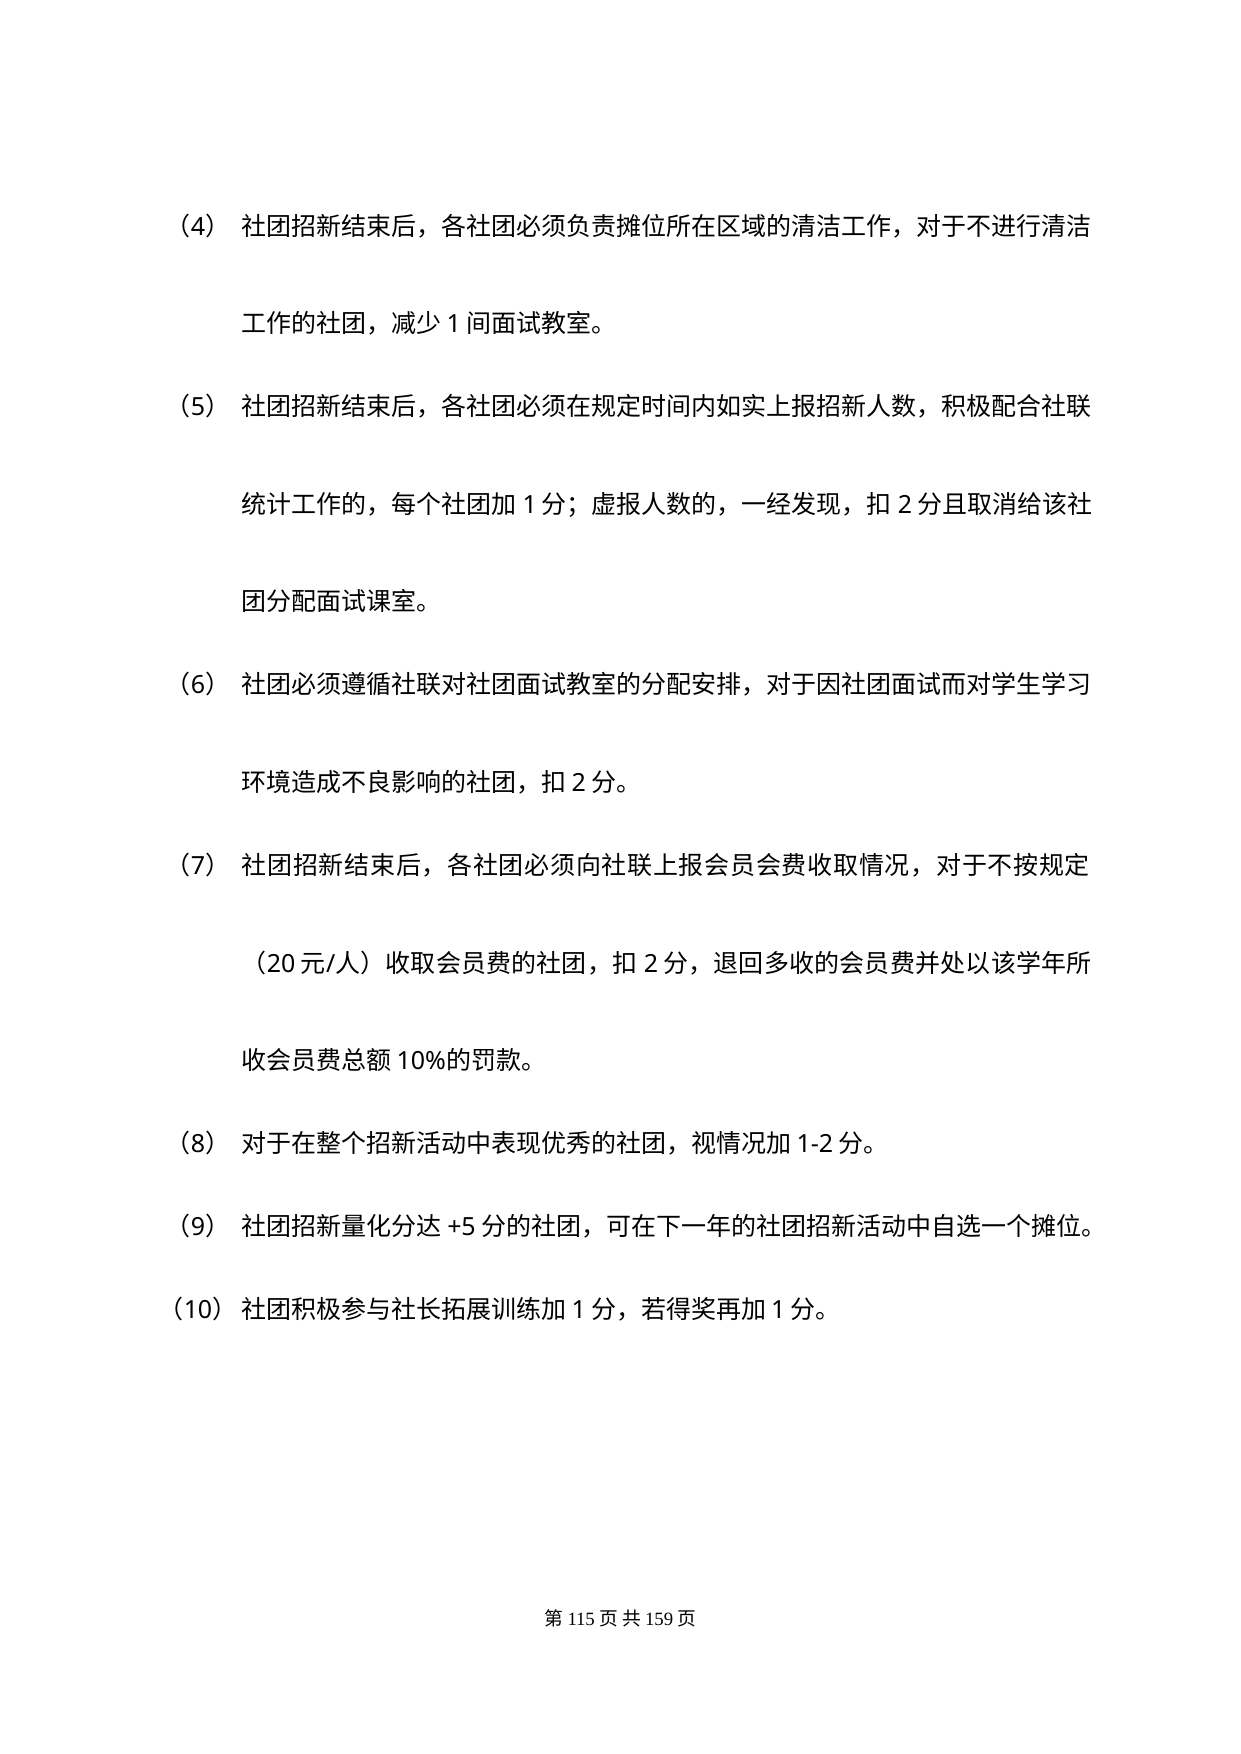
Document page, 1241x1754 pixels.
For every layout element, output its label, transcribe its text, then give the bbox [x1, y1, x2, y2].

list 社团招新结束后，各社团必须向社联上报会员会费收取情况，对于不按规定（20元/人）收取会员费的社团，扣2分，退回多收的会员费并处以该学年所收会员费总额10%的罚款。 [198, 831, 1092, 1091]
list 社团招新结束后，各社团必须在规定时间内如实上报招新人数，积极配合社联统计工作的，每个社团加1分；虚报人数的，一经发现，扣2分且取消给该社团分配面试课室。 [198, 372, 1092, 632]
list 对于在整个招新活动中表现优秀的社团，视情况加1-2分。 [198, 1109, 1092, 1174]
list 社团积极参与社长拓展训练加1分，若得奖再加1分。 [198, 1276, 1092, 1341]
list 社团招新量化分达 +5分的社团，可在下一年的社团招新活动中自选一个摊位。 [198, 1192, 1092, 1257]
list 社团招新结束后，各社团必须负责摊位所在区域的清洁工作，对于不进行清洁工作的社团，减少1间面试教室。 [198, 192, 1092, 354]
list 社团必须遵循社联对社团面试教室的分配安排，对于因社团面试而对学生学习环境造成不良影响的社团，扣2分。 [198, 651, 1092, 813]
